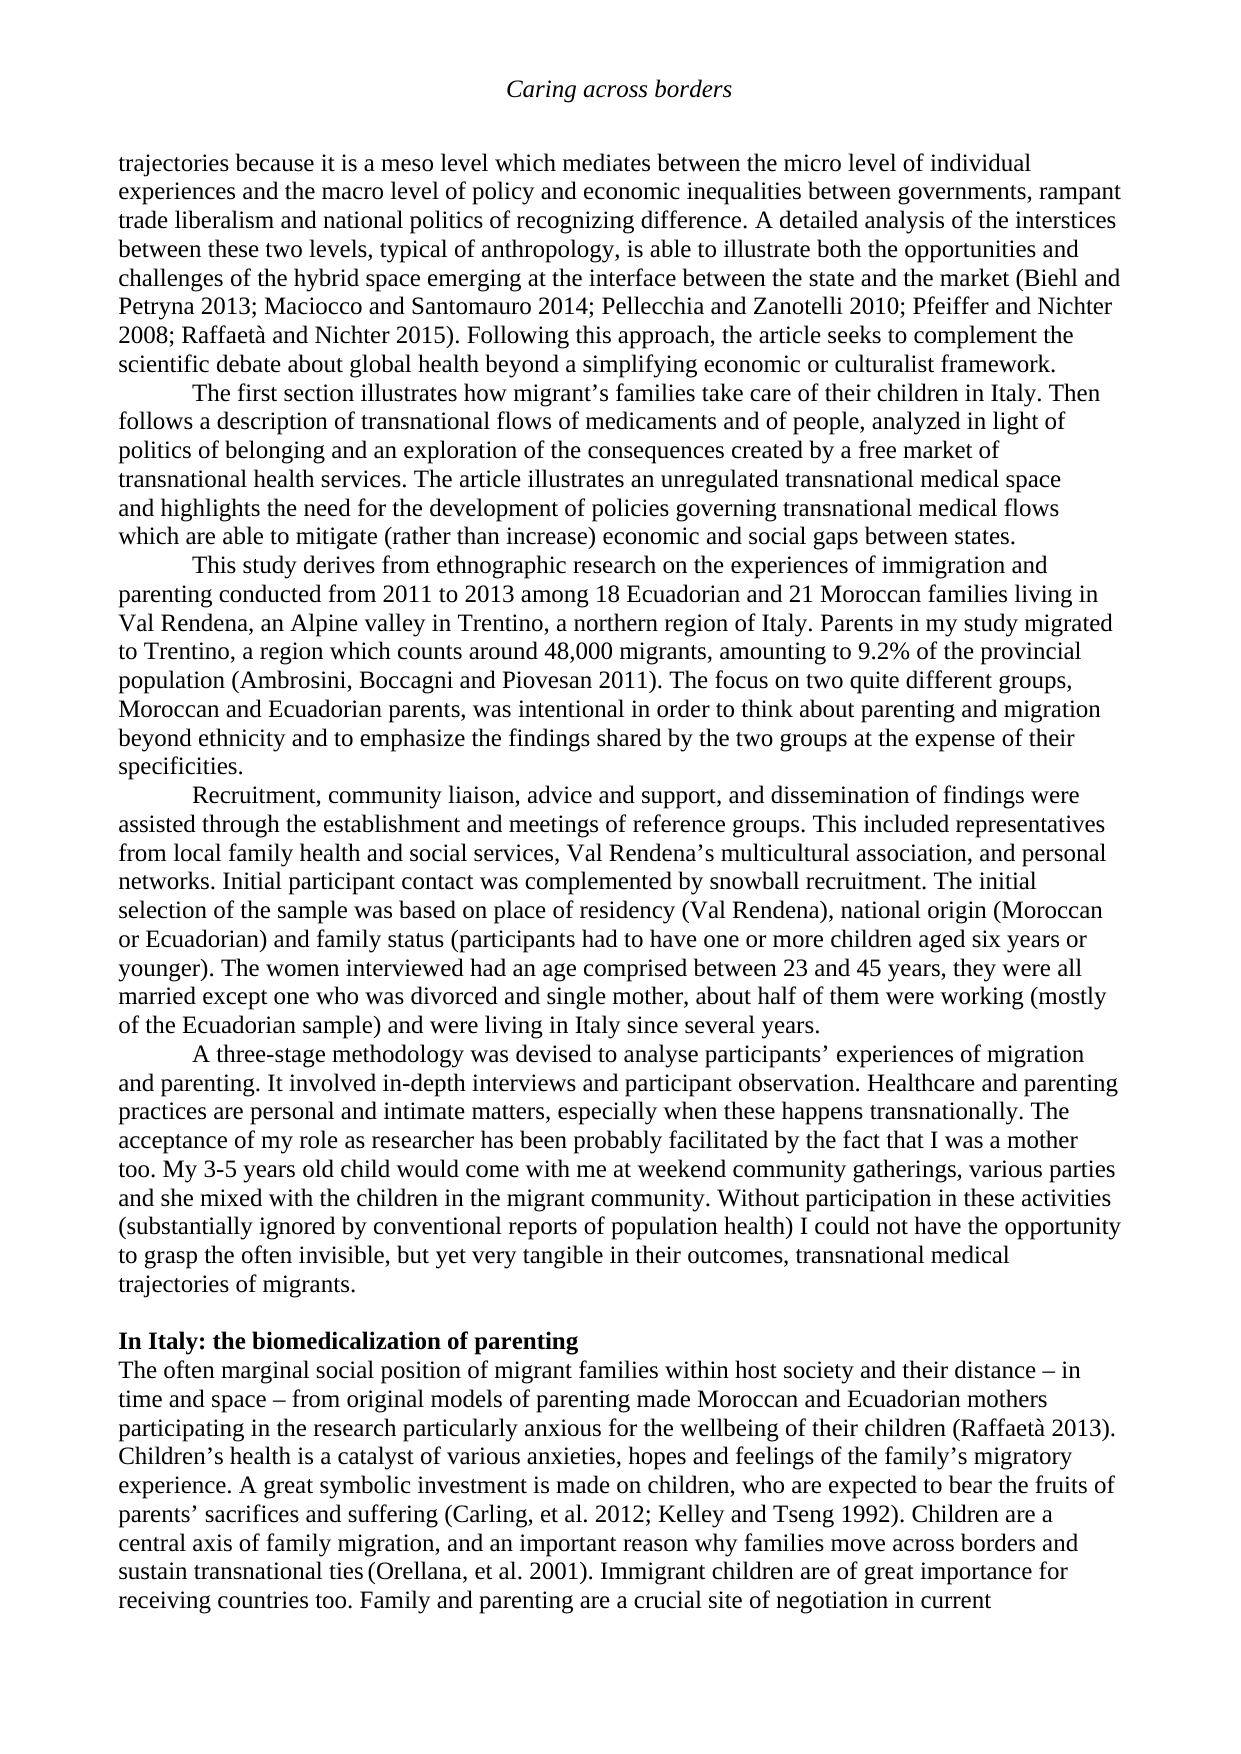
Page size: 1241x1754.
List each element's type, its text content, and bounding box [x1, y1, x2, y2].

text The first section illustrates how migrant’s families take care of their children in Italy. Then follows a description of transnational flows of medicaments and of people, analyzed in light of politics of belonging and an exploration of the consequences created by a free market of transnational health services. The article illustrates an unregulated transnational medical space [118, 378, 1122, 493]
text Recruitment, community liaison, advice and support, and dissemination of findings were assisted through the establishment and meetings of reference groups. This included representatives from local family health and social services, Val Rendena’s multicultural association, and personal networks. Initial participant contact was complemented by snowball recruitment. The initial selection of the sample was based on place of residency (Val Rendena), national origin (Moroccan or Ecuadorian) and family status (participants had to have one or more children aged six years or younger). The women interviewed had an age comprised between 23 and 45 years, they were all married except one who was divorced and single mother, about half of them were working (mostly of the Ecuadorian sample) and were living in Italy since several years. [118, 780, 1122, 1039]
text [118, 148, 1122, 378]
text A three-stage methodology was devised to analyse participants’ experiences of migration and parenting. It involved in-depth interviews and participant observation. Healthcare and parenting practices are personal and intimate matters, especially when these happens transnationally. The acceptance of my role as researcher has been probably facilitated by the fact that I was a mother too. My 3-5 years old child would come with me at weekend community gatherings, various parties and she mixed with the children in the migrant community. Without participation in these activities (substantially ignored by conventional reports of population health) I could not have the opportunity to grasp the often invisible, but yet very tangible in their outcomes, transnational medical trajectories of migrants. [118, 1039, 1122, 1298]
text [118, 1355, 1122, 1614]
text In Italy: the biomedicalization of parenting [118, 1326, 1122, 1355]
text and highlights the need for the development of policies governing transnational medical flows which are able to mitigate (rather than increase) economic and social gaps between states. [118, 493, 1122, 550]
text This study derives from ethnographic research on the experiences of immigration and parenting conducted from 2011 to 2013 among 18 Ecuadorian and 21 Moroccan families living in Val Rendena, an Alpine valley in Trentino, a northern region of Italy. Parents in my study migrated to Trentino, a region which counts around 48,000 migrants, amounting to 9.2% of the provincial population (Ambrosini, Boccagni and Piovesan 2011). The focus on two quite different groups, Moroccan and Ecuadorian parents, was intentional in order to think about parenting and migration beyond ethnicity and to emphasize the findings shared by the two groups at the expense of their specificities. [118, 550, 1122, 780]
